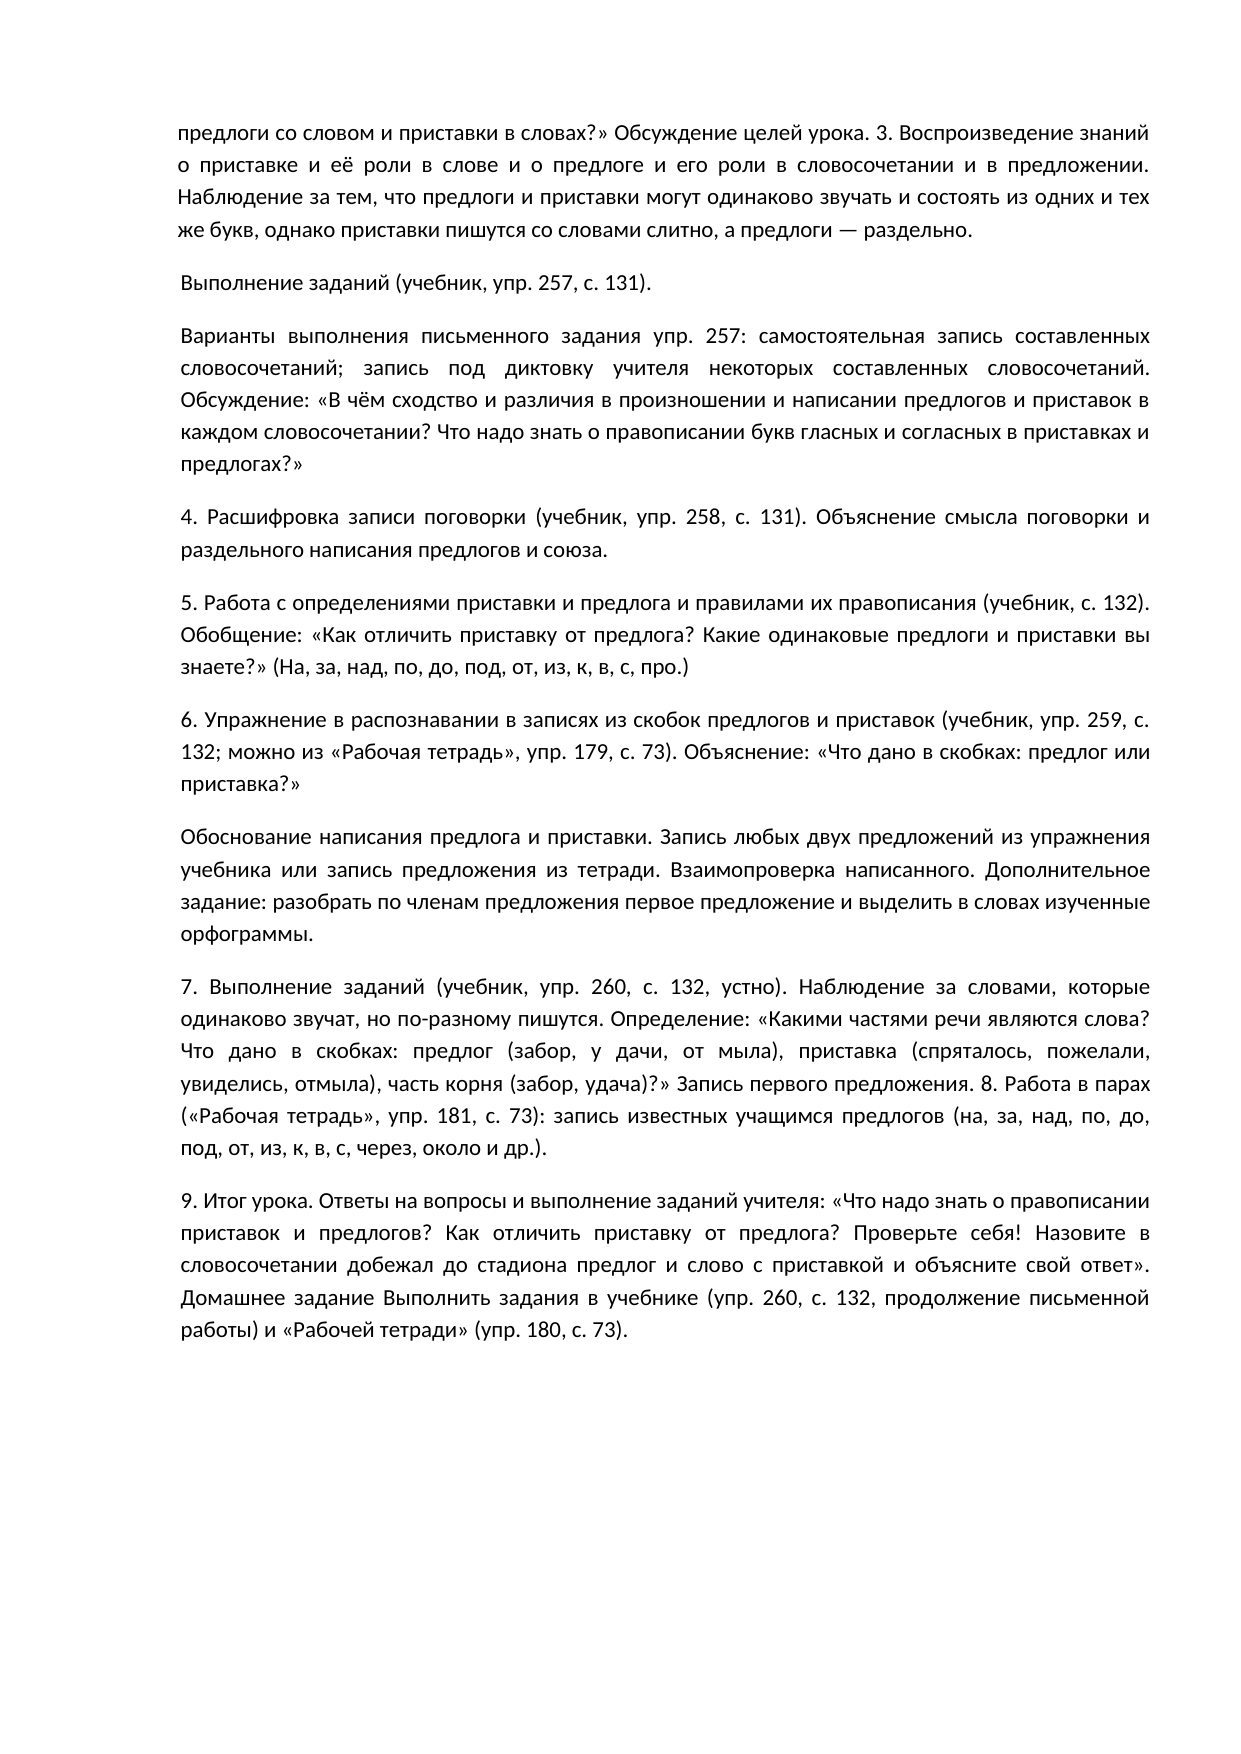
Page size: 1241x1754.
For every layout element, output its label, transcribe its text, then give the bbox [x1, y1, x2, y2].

text 7. Выполнение заданий (учебник, упр. 260, с. 132, устно). Наблюдение за словами, которые одинаково звучат, но по-разному пишутся. Определение: «Какими частями речи являются слова? Что дано в скобках: предлог (забор, у дачи, от мыла), приставка (спряталось, пожелали, увиделись, отмыла), часть корня (забор, удача)?» Запись первого предложения. 8. Работа в парах («Рабочая тетрадь», упр. 181, с. 73): запись известных учащимся предлогов (на, за, над, по, до, под, от, из, к, в, с, через, около и др.). [180, 972, 1152, 1161]
text 6. Упражнение в распознавании в записях из скобок предлогов и приставок (учебник, упр. 259, с. 132; можно из «Рабочая тетрадь», упр. 179, с. 73). Объяснение: «Что дано в скобках: предлог или приставка?» [180, 705, 1152, 797]
text 9. Итог урока. Ответы на вопросы и выполнение заданий учителя: «Что надо знать о правописании приставок и предлогов? Как отличить приставку от предлога? Проверьте себя! Назовите в словосочетании добежал до стадиона предлог и слово с приставкой и объясните свой ответ». Домашнее задание Выполнить задания в учебнике (упр. 260, с. 132, продолжение письменной работы) и «Рабочей тетради» (упр. 180, с. 73). [180, 1186, 1152, 1343]
text Варианты выполнения письменного задания упр. 257: самостоятельная запись составленных словосочетаний; запись под диктовку учителя некоторых составленных словосочетаний. Обсуждение: «В чём сходство и различия в произношении и написании предлогов и приставок в каждом словосочетании? Что надо знать о правописании букв гласных и согласных в приставках и предлогах?» [180, 321, 1152, 477]
text 5. Работа с определениями приставки и предлога и правилами их правописания (учебник, с. 132). Обобщение: «Как отличить приставку от предлога? Какие одинаковые предлоги и приставки вы знаете?» (На, за, над, по, до, под, от, из, к, в, с, про.) [180, 588, 1152, 680]
text 4. Расшифровка записи поговорки (учебник, упр. 258, с. 131). Объяснение смысла поговорки и раздельного написания предлогов и союза. [180, 502, 1152, 563]
text Выполнение заданий (учебник, упр. 257, с. 131). [180, 268, 1152, 296]
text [177, 118, 1152, 243]
text Обоснование написания предлога и приставки. Запись любых двух предложений из упражнения учебника или запись предложения из тетради. Взаимопроверка написанного. Дополнительное задание: разобрать по членам предложения первое предложение и выделить в словах изученные орфограммы. [180, 822, 1152, 947]
